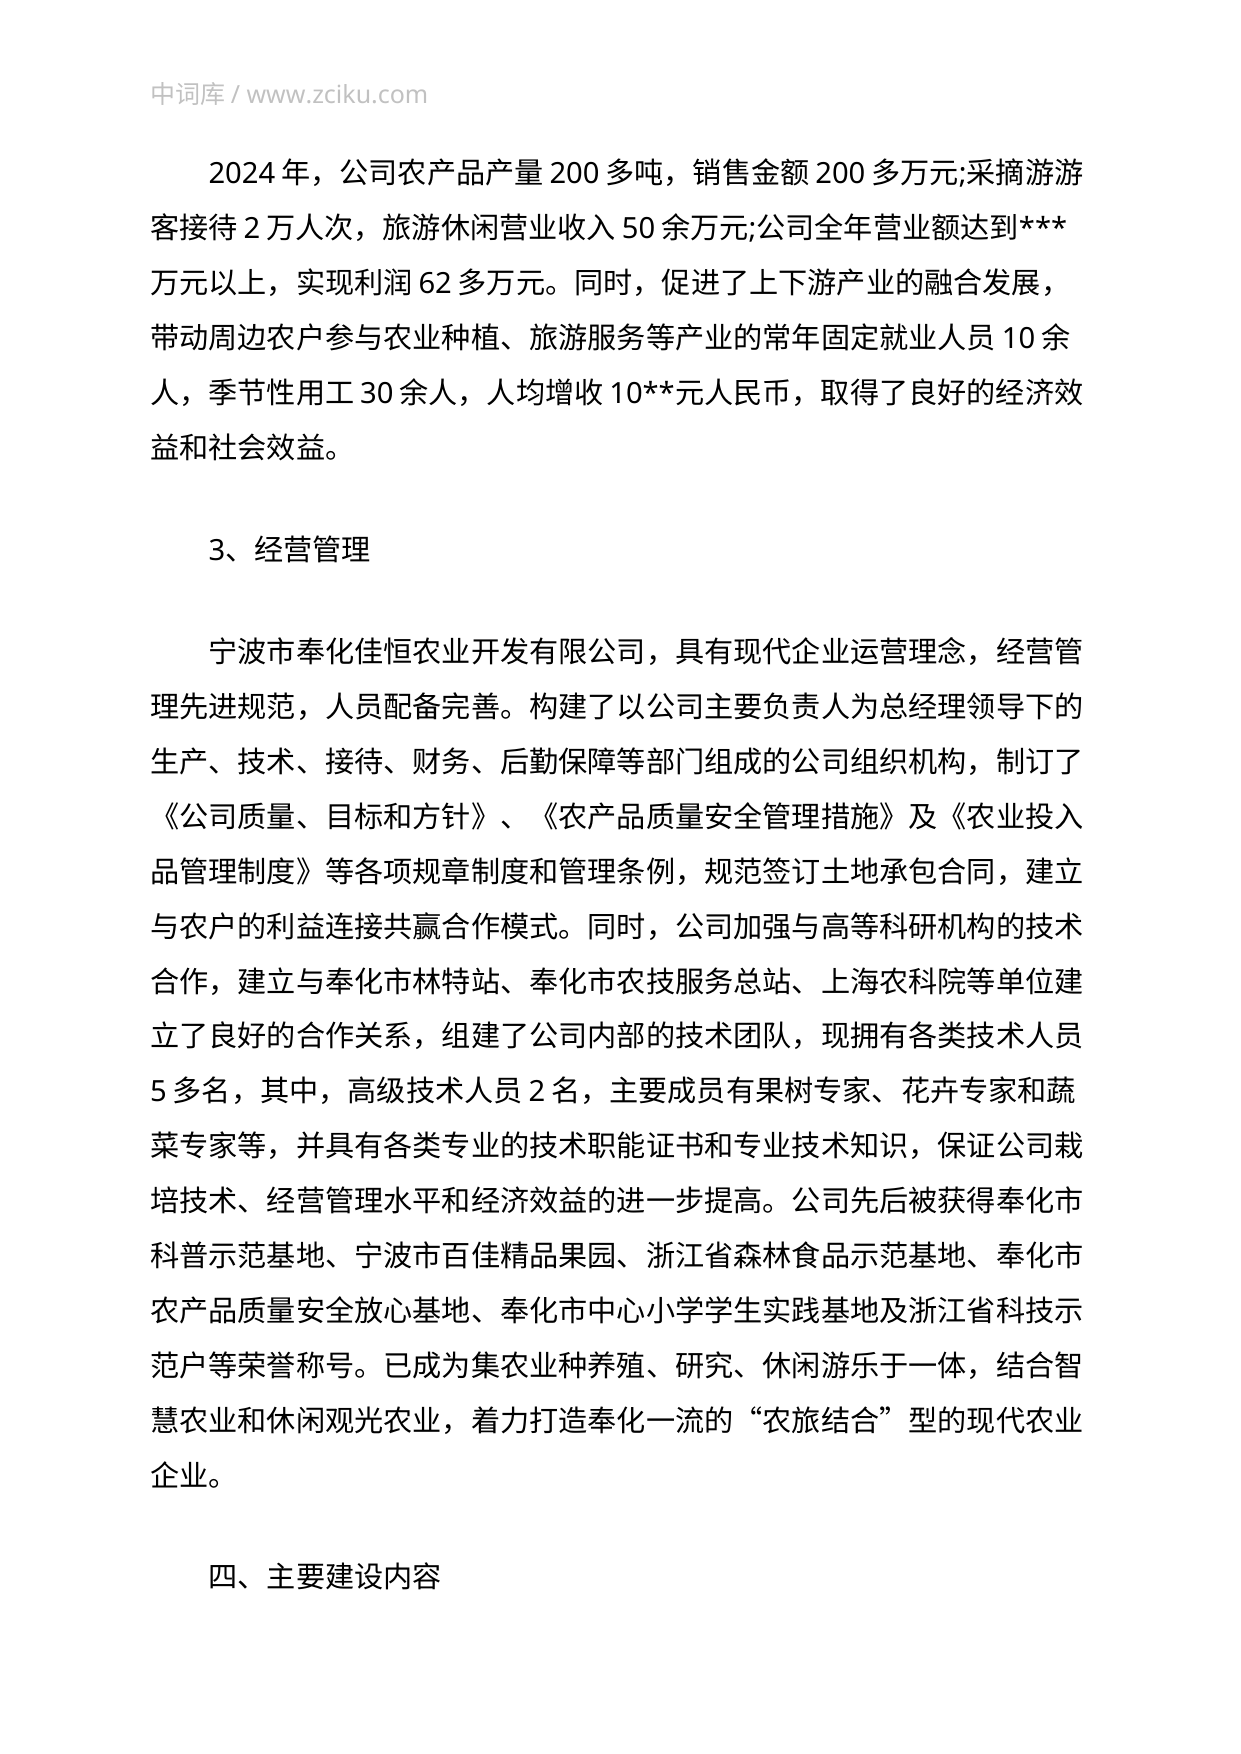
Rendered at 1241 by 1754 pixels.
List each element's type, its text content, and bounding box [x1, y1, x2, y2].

text 四、主要建设内容 [150, 1554, 1090, 1596]
text 3、经营管理 [150, 527, 1090, 569]
text 2024年，公司农产品产量200多吨，销售金额200多万元;采摘游游客接待2万人次，旅游休闲营业收入50余万元;公司全年营业额达到***万元以上，实现利润62多万元。同时，促进了上下游产业的融合发展，带动周边农户参与农业种植、旅游服务等产业的常年固定就业人员10余人，季节性用工30余人，人均增收10**元人民币，取得了良好的经济效益和社会效益。 [150, 150, 1090, 467]
text 宁波市奉化佳恒农业开发有限公司，具有现代企业运营理念，经营管理先进规范，人员配备完善。构建了以公司主要负责人为总经理领导下的生产、技术、接待、财务、后勤保障等部门组成的公司组织机构，制订了《公司质量、目标和方针》、《农产品质量安全管理措施》及《农业投入品管理制度》等各项规章制度和管理条例，规范签订土地承包合同，建立与农户的利益连接共赢合作模式。同时，公司加强与高等科研机构的技术合作，建立与奉化市林特站、奉化市农技服务总站、上海农科院等单位建立了良好的合作关系，组建了公司内部的技术团队，现拥有各类技术人员5多名，其中，高级技术人员2名，主要成员有果树专家、花卉专家和蔬菜专家等，并具有各类专业的技术职能证书和专业技术知识，保证公司栽培技术、经营管理水平和经济效益的进一步提高。公司先后被获得奉化市科普示范基地、宁波市百佳精品果园、浙江省森林食品示范基地、奉化市农产品质量安全放心基地、奉化市中心小学学生实践基地及浙江省科技示范户等荣誉称号。已成为集农业种养殖、研究、休闲游乐于一体，结合智慧农业和休闲观光农业，着力打造奉化一流的“农旅结合”型的现代农业企业。 [150, 629, 1090, 1494]
